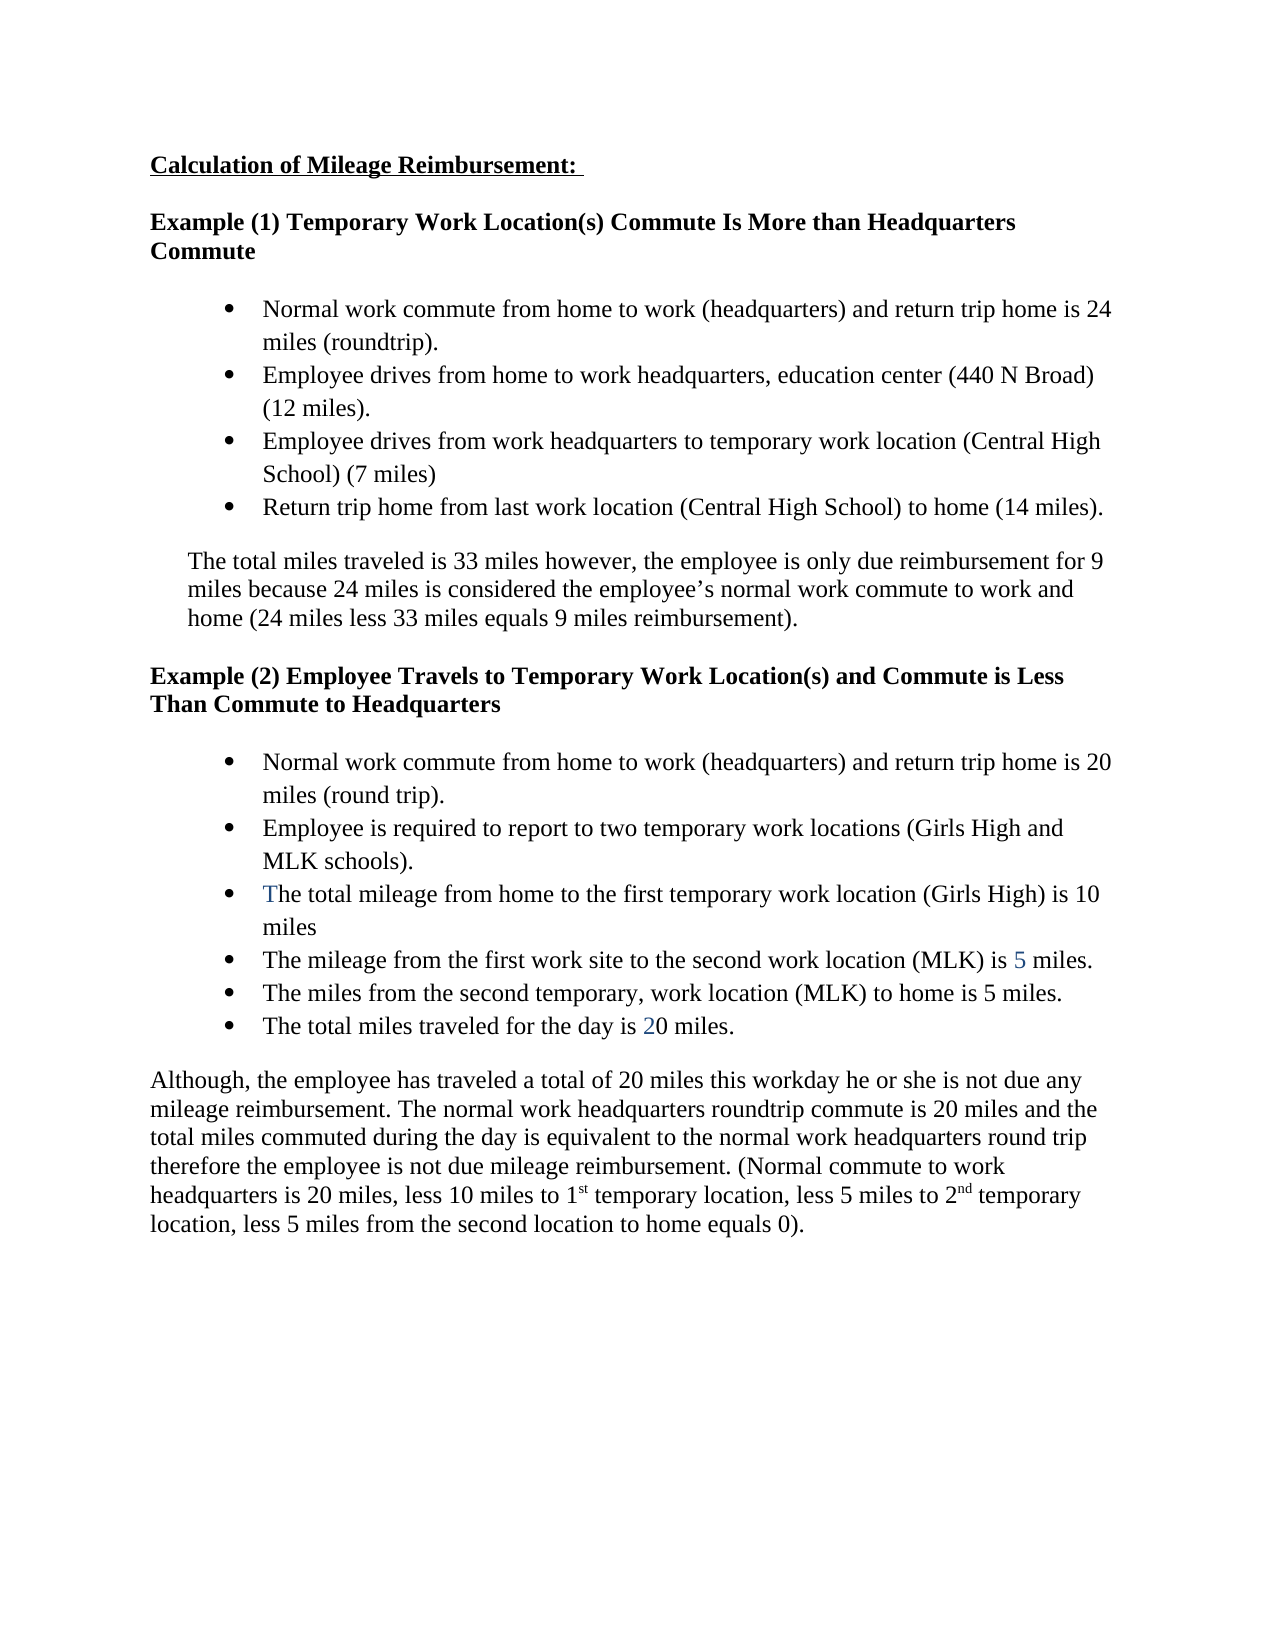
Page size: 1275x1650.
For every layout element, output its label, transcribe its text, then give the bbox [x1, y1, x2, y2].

text Example (2) Employee Travels to Temporary Work Location(s) and Commute is Less Than Commute to Headquarters [150, 661, 1125, 718]
list Normal work commute from home to work (headquarters) and return trip home is 20 miles (round trip). [225, 747, 1125, 809]
list The total mileage from home to the first temporary work location (Girls High) is 10 miles [225, 879, 1125, 941]
list Employee drives from work headquarters to temporary work location (Central High School) (7 miles) [225, 426, 1125, 488]
list Normal work commute from home to work (headquarters) and return trip home is 24 miles (roundtrip). [225, 294, 1125, 356]
list Return trip home from last work location (Central High School) to home (14 miles). [225, 492, 1125, 521]
list The total miles traveled for the day is 20 miles. [225, 1011, 1125, 1040]
text Calculation of Mileage Reimbursement: [150, 150, 1125, 179]
list Employee drives from home to work headquarters, education center (440 N Broad) (12 miles). [225, 360, 1125, 422]
text The total miles traveled is 33 miles however, the employee is only due reimbursement for 9 miles because 24 miles is considered the employee’s normal work commute to work and home (24 miles less 33 miles equals 9 miles reimbursement). [187, 546, 1125, 632]
list The mileage from the first work site to the second work location (MLK) is 5 miles. [225, 945, 1125, 974]
list Employee is required to report to two temporary work locations (Girls High and MLK schools). [225, 813, 1125, 875]
text Although, the employee has traveled a total of 20 miles this workday he or she is not due any mileage reimbursement. The normal work headquarters roundtrip commute is 20 miles and the total miles commuted during the day is equivalent to the normal work headquarters round trip therefore the employee is not due mileage reimbursement. (Normal commute to work headquarters is 20 miles, less 10 miles to 1st temporary location, less 5 miles to 2nd temporary location, less 5 miles from the second location to home equals 0). [150, 1065, 1125, 1237]
text Example (1) Temporary Work Location(s) Commute Is More than Headquarters Commute [150, 207, 1125, 265]
list The miles from the second temporary, work location (MLK) to home is 5 miles. [225, 978, 1125, 1007]
